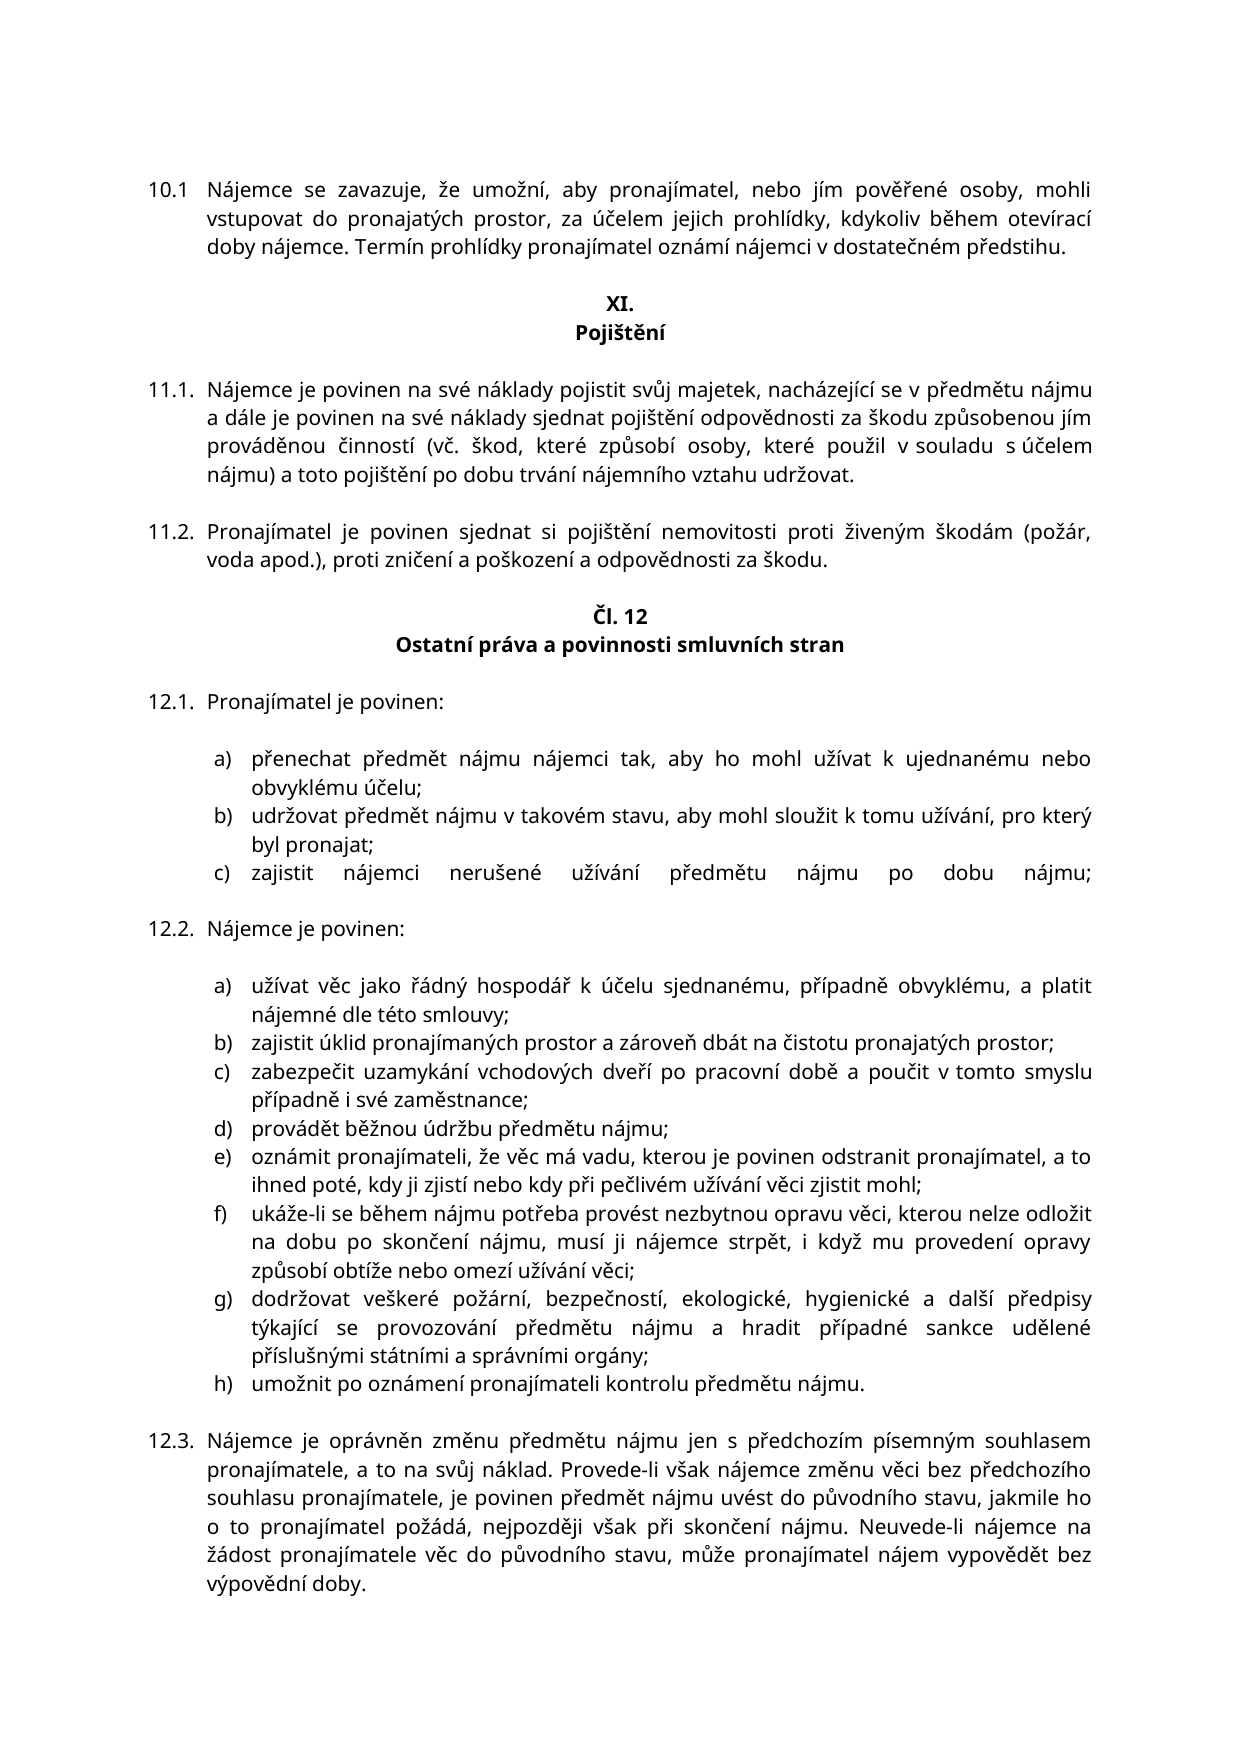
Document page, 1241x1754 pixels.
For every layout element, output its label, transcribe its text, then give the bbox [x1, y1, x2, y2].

list provádět běžnou údržbu předmětu nájmu; [213, 1114, 1093, 1142]
text Pojištění [148, 318, 1093, 346]
list Pronajímatel je povinen: [148, 687, 1093, 716]
list Nájemce je povinen: [148, 914, 1093, 943]
list Nájemce je oprávněn změnu předmětu nájmu jen s předchozím písemným souhlasem pronajímatele, a to na svůj náklad. Provede-li však nájemce změnu věci bez předchozího souhlasu pronajímatele, je povinen předmět nájmu uvést do původního stavu, jakmile ho o to pronajímatel požádá, nejpozději však při skončení nájmu. Neuvede-li nájemce na žádost pronajímatele věc do původního stavu, může pronajímatel nájem vypovědět bez výpovědní doby. [148, 1426, 1093, 1597]
list oznámit pronajímateli, že věc má vadu, kterou je povinen odstranit pronajímatel, a to ihned poté, kdy ji zjistí nebo kdy při pečlivém užívání věci zjistit mohl; [213, 1142, 1093, 1199]
list umožnit po oznámení pronajímateli kontrolu předmětu nájmu. [213, 1369, 1093, 1398]
list Pronajímatel je povinen sjednat si pojištění nemovitosti proti živeným škodám (požár, voda apod.), proti zničení a poškození a odpovědnosti za škodu. [148, 517, 1093, 574]
list udržovat předmět nájmu v takovém stavu, aby mohl sloužit k tomu užívání, pro který byl pronajat; [213, 801, 1093, 858]
list zajistit nájemci nerušené užívání předmětu nájmu po dobu nájmu; [213, 858, 1093, 914]
list užívat věc jako řádný hospodář k účelu sjednanému, případně obvyklému, a platit nájemné dle této smlouvy; [213, 971, 1093, 1028]
text Čl. 12 [148, 602, 1093, 631]
list dodržovat veškeré požární, bezpečností, ekologické, hygienické a další předpisy týkající se provozování předmětu nájmu a hradit případné sankce udělené příslušnými státními a správními orgány; [213, 1284, 1093, 1369]
list zabezpečit uzamykání vchodových dveří po pracovní době a poučit v tomto smyslu případně i své zaměstnance; [213, 1057, 1093, 1114]
text XI. [148, 289, 1093, 318]
list zajistit úklid pronajímaných prostor a zároveň dbát na čistotu pronajatých prostor; [213, 1028, 1093, 1057]
list přenechat předmět nájmu nájemci tak, aby ho mohl užívat k ujednanému nebo obvyklému účelu; [213, 744, 1093, 801]
list Nájemce je povinen na své náklady pojistit svůj majetek, nacházející se v předmětu nájmu a dále je povinen na své náklady sjednat pojištění odpovědnosti za škodu způsobenou jím prováděnou činností (vč. škod, které způsobí osoby, které použil v souladu s účelem nájmu) a toto pojištění po dobu trvání nájemního vztahu udržovat. [148, 375, 1093, 488]
list Nájemce se zavazuje, že umožní, aby pronajímatel, nebo jím pověřené osoby, mohli vstupovat do pronajatých prostor, za účelem jejich prohlídky, kdykoliv během otevírací doby nájemce. Termín prohlídky pronajímatel oznámí nájemci v dostatečném předstihu. [148, 176, 1093, 261]
list ukáže-li se během nájmu potřeba provést nezbytnou opravu věci, kterou nelze odložit na dobu po skončení nájmu, musí ji nájemce strpět, i když mu provedení opravy způsobí obtíže nebo omezí užívání věci; [213, 1199, 1093, 1284]
text Ostatní práva a povinnosti smluvních stran [148, 631, 1093, 659]
